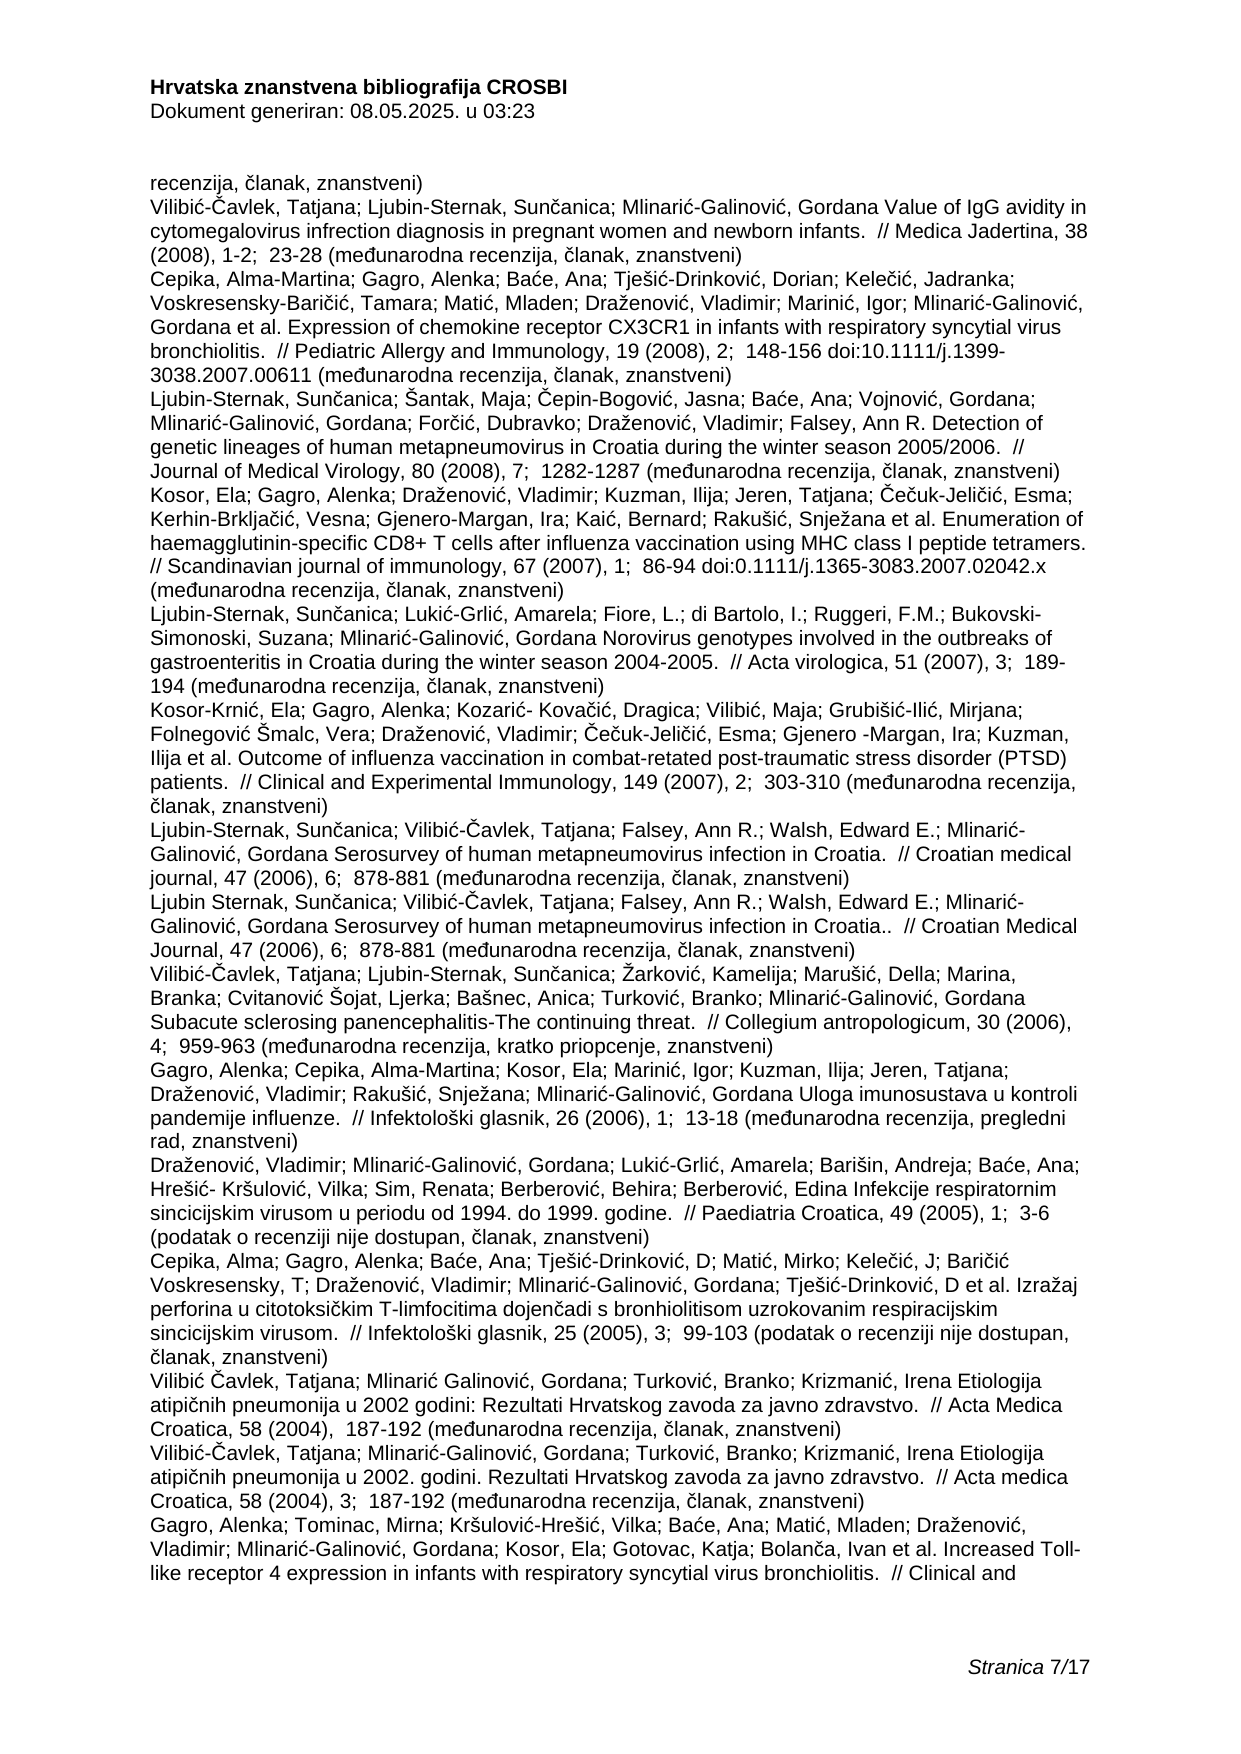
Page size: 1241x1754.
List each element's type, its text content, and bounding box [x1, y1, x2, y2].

text Ljubin-Sternak, Sunčanica; Lukić-Grlić, Amarela; Fiore, L.; di Bartolo, I.; Ruggeri, F.M.; Bukovski-Simonoski, Suzana; Mlinarić-Galinović, Gordana [150, 602, 1090, 698]
text Kosor, Ela; Gagro, Alenka; Draženović, Vladimir; Kuzman, Ilija; Jeren, Tatjana; Čečuk-Jeličić, Esma; Kerhin-Brkljačić, Vesna; Gjenero-Margan, Ira; Kaić, Bernard; Rakušić, Snježana et al. [150, 482, 1090, 602]
text Draženović, Vladimir; Mlinarić-Galinović, Gordana; Lukić-Grlić, Amarela; Barišin, Andreja; Baće, Ana; Hrešić- Kršulović, Vilka; Sim, Renata; Berberović, Behira; Berberović, Edina [150, 1153, 1090, 1249]
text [150, 1513, 1090, 1584]
text Ljubin Sternak, Sunčanica; Vilibić-Čavlek, Tatjana; Falsey, Ann R.; Walsh, Edward E.; Mlinarić-Galinović, Gordana [150, 890, 1090, 962]
text Vilibić Čavlek, Tatjana; Mlinarić Galinović, Gordana; Turković, Branko; Krizmanić, Irena [150, 1369, 1090, 1441]
text Ljubin-Sternak, Sunčanica; Šantak, Maja; Čepin-Bogović, Jasna; Baće, Ana; Vojnović, Gordana; Mlinarić-Galinović, Gordana; Forčić, Dubravko; Draženović, Vladimir; Falsey, Ann R. [150, 387, 1090, 482]
text Kosor-Krnić, Ela; Gagro, Alenka; Kozarić- Kovačić, Dragica; Vilibić, Maja; Grubišić-Ilić, Mirjana; Folnegović Šmalc, Vera; Draženović, Vladimir; Čečuk-Jeličić, Esma; Gjenero -Margan, Ira; Kuzman, Ilija et al. [150, 698, 1090, 818]
text Ljubin-Sternak, Sunčanica; Vilibić-Čavlek, Tatjana; Falsey, Ann R.; Walsh, Edward E.; Mlinarić-Galinović, Gordana [150, 818, 1090, 890]
text Vilibić-Čavlek, Tatjana; Ljubin-Sternak, Sunčanica; Mlinarić-Galinović, Gordana [150, 195, 1090, 267]
text Gagro, Alenka; Cepika, Alma-Martina; Kosor, Ela; Marinić, Igor; Kuzman, Ilija; Jeren, Tatjana; Draženović, Vladimir; Rakušić, Snježana; Mlinarić-Galinović, Gordana [150, 1057, 1090, 1153]
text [150, 171, 1090, 195]
text Cepika, Alma; Gagro, Alenka; Baće, Ana; Tješić-Drinković, D; Matić, Mirko; Kelečić, J; Baričić Voskresensky, T; Draženović, Vladimir; Mlinarić-Galinović, Gordana; Tješić-Drinković, D et al. [150, 1249, 1090, 1369]
text Vilibić-Čavlek, Tatjana; Ljubin-Sternak, Sunčanica; Žarković, Kamelija; Marušić, Della; Marina, Branka; Cvitanović Šojat, Ljerka; Bašnec, Anica; Turković, Branko; Mlinarić-Galinović, Gordana [150, 962, 1090, 1057]
text Vilibić-Čavlek, Tatjana; Mlinarić-Galinović, Gordana; Turković, Branko; Krizmanić, Irena [150, 1441, 1090, 1513]
text Cepika, Alma-Martina; Gagro, Alenka; Baće, Ana; Tješić-Drinković, Dorian; Kelečić, Jadranka; Voskresensky-Baričić, Tamara; Matić, Mladen; Draženović, Vladimir; Marinić, Igor; Mlinarić-Galinović, Gordana et al. [150, 267, 1090, 387]
